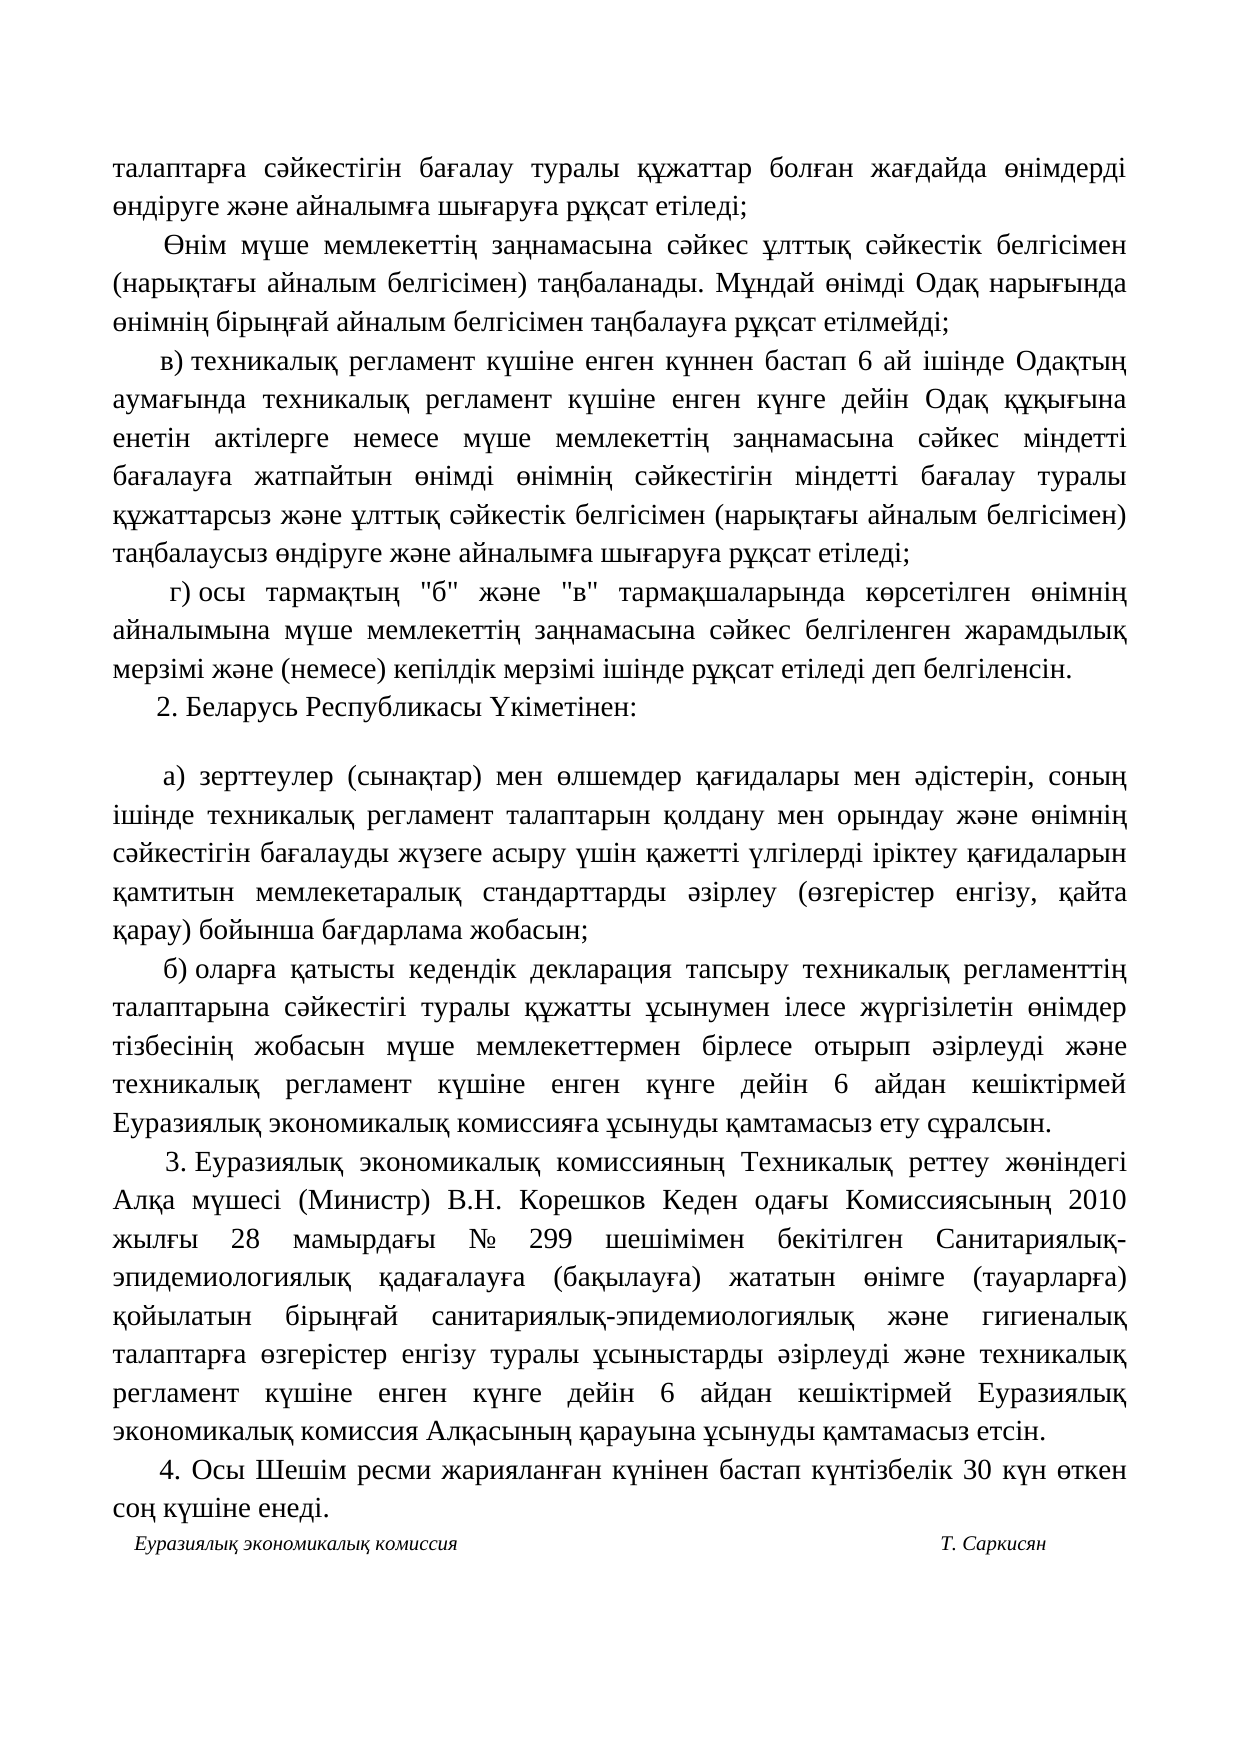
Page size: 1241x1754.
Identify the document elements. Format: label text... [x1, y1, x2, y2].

text 4. Осы Шешім ресми жарияланған күнінен бастап күнтізбелік 30 күн өткен соң күшіне енеді. [112, 1452, 1128, 1524]
text б) оларға қатысты кедендік декларация тапсыру техникалық регламенттің талаптарына сәйкестігі туралы құжатты ұсынумен ілесе жүргізілетін өнімдер тізбесінің жобасын мүше мемлекеттермен бірлесе отырып әзірлеуді және техникалық регламент күшіне енген күнге дейін 6 айдан кешіктірмей Еуразиялық экономикалық комиссияға ұсынуды қамтамасыз ету сұралсын. [112, 951, 1128, 1139]
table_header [101, 1529, 939, 1592]
text г) осы тармақтың "б" және "в" тармақшаларында көрсетілген өнімнің айналымына мүше мемлекеттің заңнамасына сәйкес белгіленген жарамдылық мерзімі және (немесе) кепілдік мерзімі ішінде рұқсат етіледі деп белгіленсін. [112, 574, 1128, 684]
table_header Т. Саркисян [939, 1529, 1240, 1592]
text Өнім мүше мемлекеттің заңнамасына сәйкес ұлттық сәйкестік белгісімен (нарықтағы айналым белгісімен) таңбаланады. Мұндай өнімді Одақ нарығында өнімнің бірыңғай айналым белгісімен таңбалауға рұқсат етілмейді; [112, 227, 1128, 338]
text а) зерттеулер (сынақтар) мен өлшемдер қағидалары мен әдістерін, соның ішінде техникалық регламент талаптарын қолдану мен орындау және өнімнің сәйкестігін бағалауды жүзеге асыру үшін қажетті үлгілерді іріктеу қағидаларын қамтитын мемлекетаралық стандарттарды әзірлеу (өзгерістер енгізу, қайта қарау) бойынша бағдарлама жобасын; [112, 758, 1128, 946]
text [112, 150, 1128, 222]
text 3. Еуразиялық экономикалық комиссияның Техникалық реттеу жөніндегі Алқа мүшесі (Министр) В.Н. Корешков Кеден одағы Комиссиясының 2010 жылғы 28 мамырдағы № 299 шешімімен бекітілген Санитариялық-эпидемиологиялық қадағалауға (бақылауға) жататын өнімге (тауарларға) қойылатын бірыңғай санитариялық-эпидемиологиялық және гигиеналық талаптарға өзгерістер енгізу туралы ұсыныстарды әзірлеуді және техникалық регламент күшіне енген күнге дейін 6 айдан кешіктірмей Еуразиялық экономикалық комиссия Алқасының қарауына ұсынуды қамтамасыз етсін. [112, 1144, 1128, 1447]
text 2. Беларусь Республикасы Үкіметінен: [112, 689, 1128, 723]
text в) техникалық регламент күшіне енген күннен бастап 6 ай ішінде Одақтың аумағында техникалық регламент күшіне енген күнге дейін Одақ құқығына енетін актілерге немесе мүше мемлекеттің заңнамасына сәйкес міндетті бағалауға жатпайтын өнімді өнімнің сәйкестігін міндетті бағалау туралы құжаттарсыз және ұлттық сәйкестік белгісімен (нарықтағы айналым белгісімен) таңбалаусыз өндіруге және айналымға шығаруға рұқсат етіледі; [112, 343, 1128, 569]
